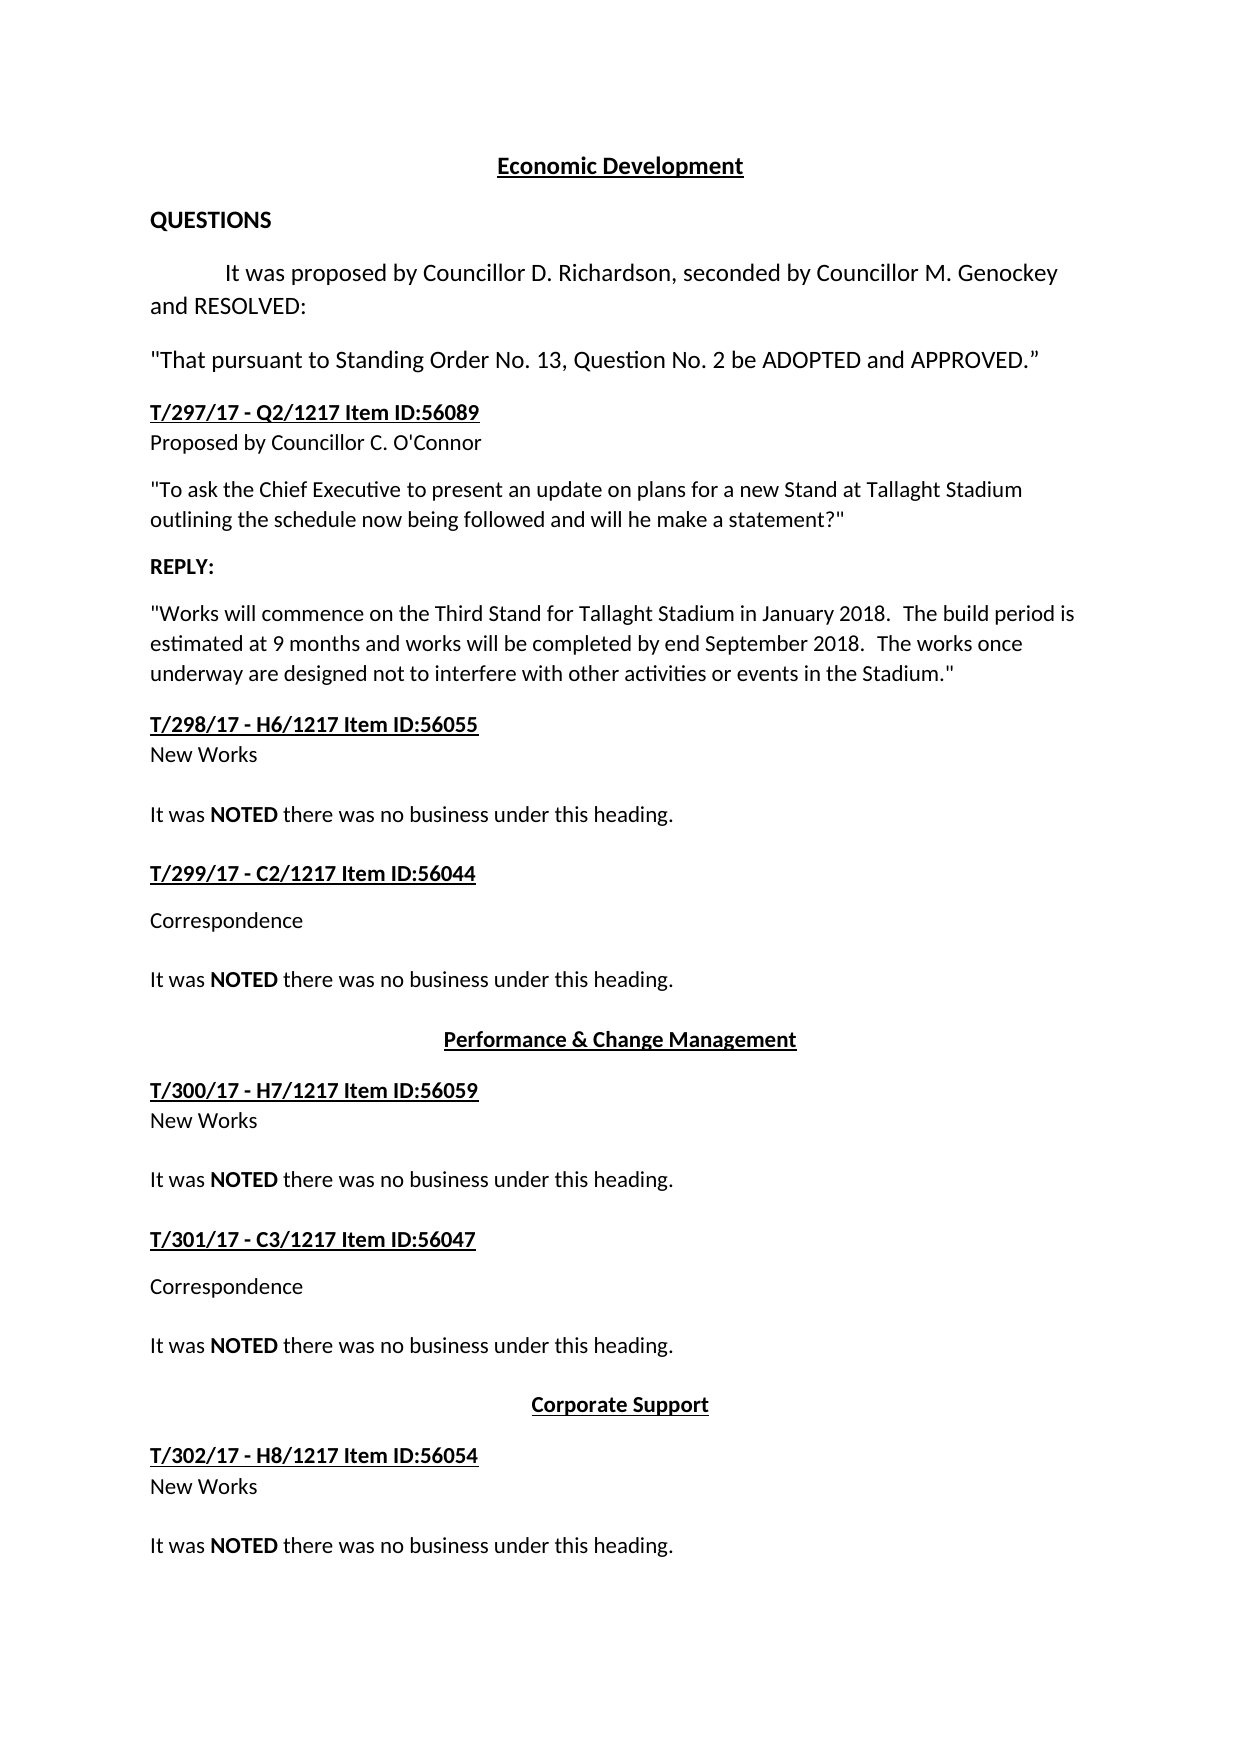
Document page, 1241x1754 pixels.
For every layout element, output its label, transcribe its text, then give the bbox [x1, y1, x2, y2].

subtitle "That pursuant to Standing Order No. 13, Question No. 2 be ADOPTED and APPROVED.” [150, 344, 1090, 375]
text Corporate Support [150, 1391, 1090, 1419]
text T/301/17 - C3/1217 Item ID:56047 [150, 1225, 1090, 1253]
text Performance & Change Management [150, 1025, 1090, 1053]
text It was NOTED there was no business under this heading. [150, 800, 1090, 828]
text It was NOTED there was no business under this heading. [150, 1166, 1090, 1194]
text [150, 1331, 1090, 1359]
subtitle T/298/17 - H6/1217 Item ID:56055 [150, 710, 1090, 738]
text New Works [150, 1106, 1090, 1134]
text REPLY: [150, 552, 1090, 580]
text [150, 1531, 1090, 1559]
text Correspondence [150, 906, 1090, 934]
text New Works [150, 741, 1090, 769]
text "Works will commence on the Third Stand for Tallaght Stadium in January 2018. The build period is estimated at 9 months and works will be completed by end September 2018. The works once underway are designed not to interfere with other activities or events in the Stadium." [150, 599, 1090, 687]
text It was NOTED there was no business under this heading. [150, 966, 1090, 994]
subtitle QUESTIONS [150, 204, 1090, 234]
text New Works [150, 1472, 1090, 1500]
text T/299/17 - C2/1217 Item ID:56044 [150, 859, 1090, 887]
text Proposed by Councillor C. O'Connor [150, 428, 1090, 456]
subtitle T/297/17 - Q2/1217 Item ID:56089 [150, 398, 1090, 426]
text Economic Development [150, 150, 1090, 181]
subtitle It was proposed by Councillor D. Richardson, seconded by Councillor M. Genockey and RESOLVED: [150, 257, 1090, 321]
text "To ask the Chief Executive to present an update on plans for a new Stand at Tallaght Stadium outlining the schedule now being followed and will he make a statement?" [150, 475, 1090, 533]
subtitle T/302/17 - H8/1217 Item ID:56054 [150, 1442, 1090, 1470]
subtitle T/300/17 - H7/1217 Item ID:56059 [150, 1076, 1090, 1104]
text Correspondence [150, 1272, 1090, 1300]
